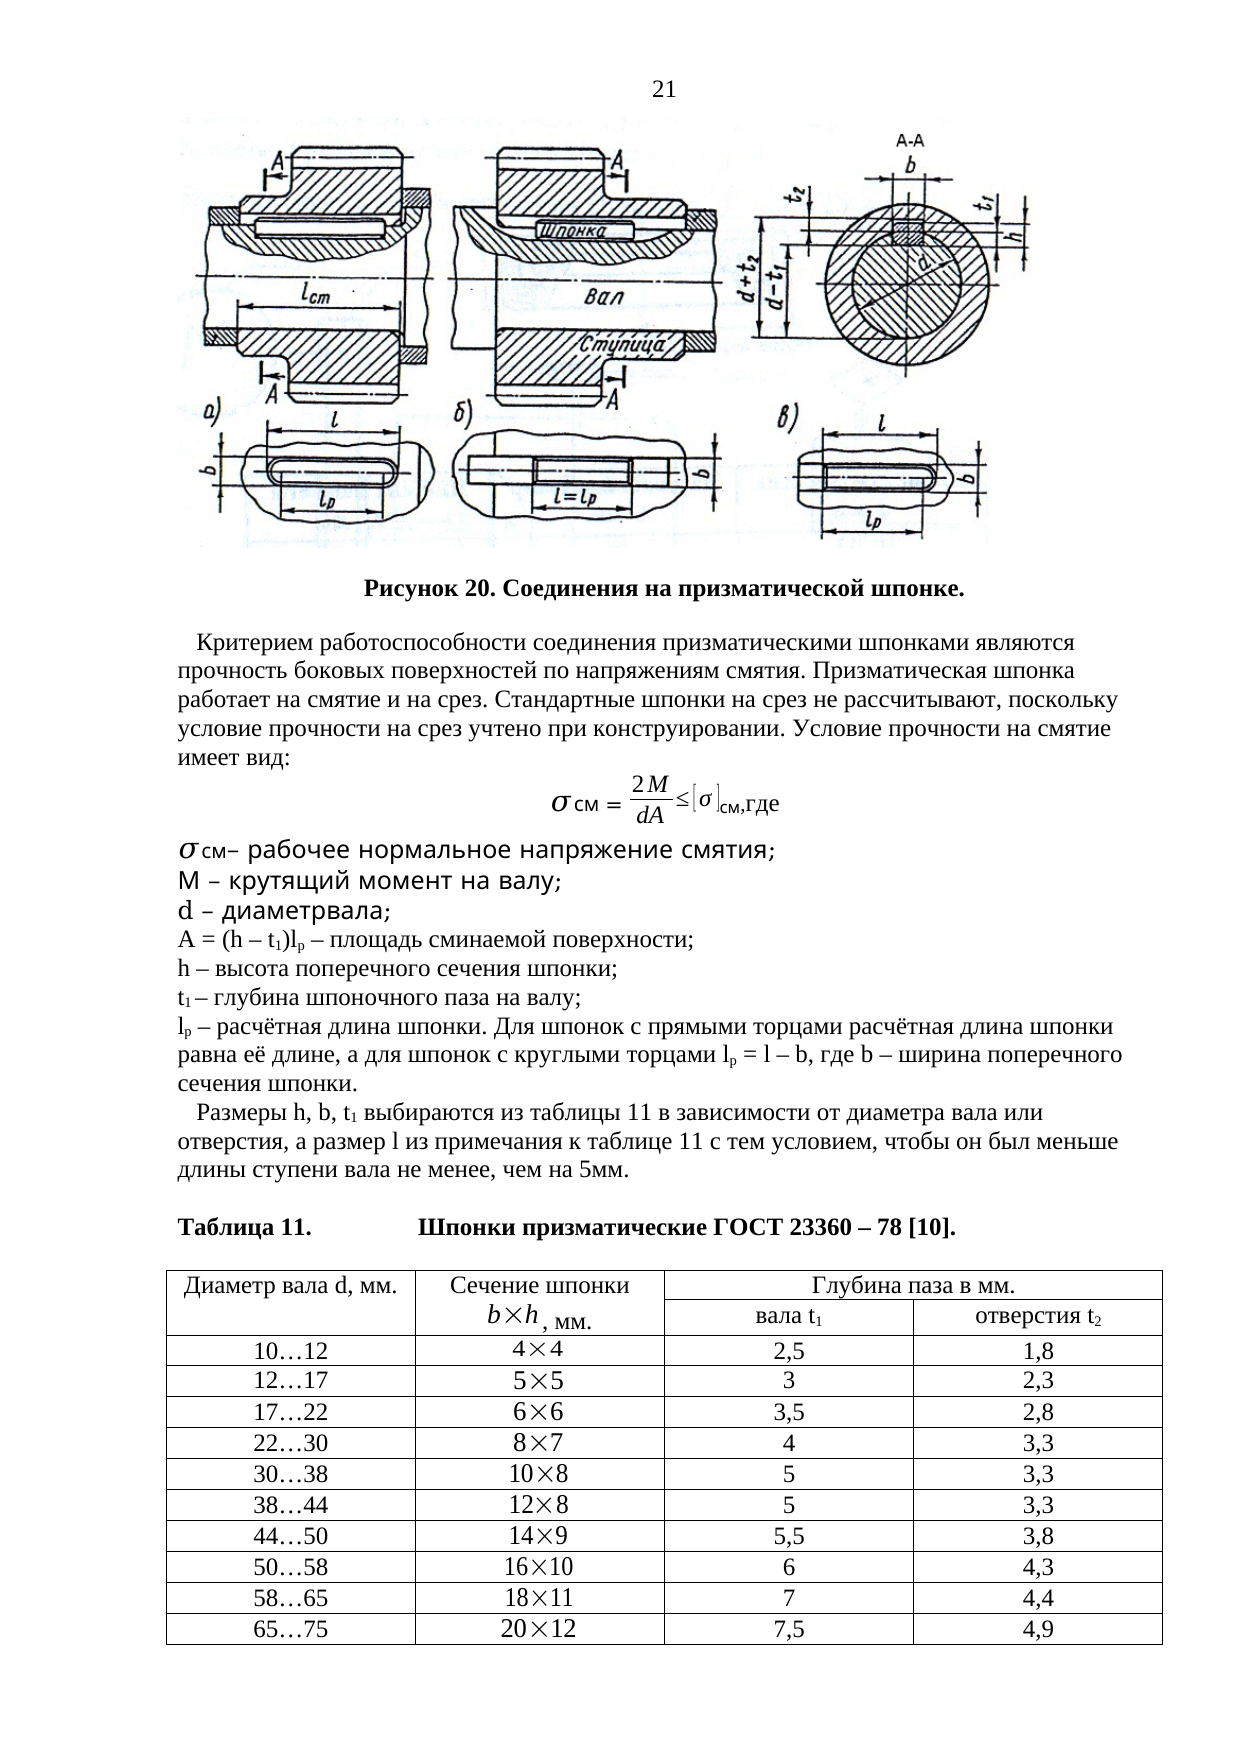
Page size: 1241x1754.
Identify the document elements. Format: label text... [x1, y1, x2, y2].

table_cell [416, 1552, 664, 1582]
table_cell 4 [665, 1428, 913, 1458]
table_cell 5 [665, 1459, 913, 1489]
text М – крутящий момент на валу; [177, 864, 1152, 894]
text Рисунок 20. Соединения на призматической шпонке. [177, 573, 1152, 602]
table_cell 65…75 [167, 1614, 415, 1644]
table_cell 3 [665, 1366, 913, 1396]
table_cell вала t1 [665, 1300, 913, 1335]
table_cell 3,3 [914, 1428, 1162, 1458]
table_cell 10…12 [167, 1336, 415, 1364]
table_cell 4,3 [914, 1552, 1162, 1582]
table_cell [416, 1459, 664, 1489]
table_cell [416, 1397, 664, 1427]
table_cell 4,9 [914, 1614, 1162, 1644]
table_header Диаметр вала d, мм. [167, 1271, 415, 1335]
table_cell 7 [665, 1583, 913, 1613]
text h – высота поперечного сечения шпонки; [177, 953, 1152, 982]
table_cell 38…44 [167, 1490, 415, 1520]
table_cell 3,8 [914, 1521, 1162, 1551]
table_cell [416, 1490, 664, 1520]
table_cell 17…22 [167, 1397, 415, 1427]
text Размеры h, b, t1 выбираются из таблицы 11 в зависимости от диаметра вала или отверстия, а размер l из примечания к таблице 11 с тем условием, чтобы он был меньше длины ступени вала не менее, чем на 5мм. [177, 1097, 1152, 1183]
table_cell [416, 1366, 664, 1396]
text t1 – глубина шпоночного паза на валу; [177, 982, 1152, 1011]
table_cell 5 [665, 1490, 913, 1520]
table_cell [416, 1521, 664, 1551]
table_cell 30…38 [167, 1459, 415, 1489]
table_cell [416, 1614, 664, 1644]
table_cell [416, 1428, 664, 1458]
table_cell 3,3 [914, 1459, 1162, 1489]
table_header Сечение шпонки , мм. [416, 1271, 664, 1335]
table_cell 12…17 [167, 1366, 415, 1396]
table_cell 7,5 [665, 1614, 913, 1644]
table_cell 58…65 [167, 1583, 415, 1613]
table_cell 3,3 [914, 1490, 1162, 1520]
text 𝜎см = см,где [177, 771, 1152, 829]
text А = (h – t1)lр – площадь сминаемой поверхности; [177, 924, 1152, 953]
table_cell отверстия t2 [914, 1300, 1162, 1335]
table_header Глубина паза в мм. [665, 1271, 1162, 1299]
table_cell 44…50 [167, 1521, 415, 1551]
table_cell 2,5 [665, 1336, 913, 1364]
table_cell 5,5 [665, 1521, 913, 1551]
table_cell 1,8 [914, 1336, 1162, 1364]
table_cell 4,4 [914, 1583, 1162, 1613]
table_cell [416, 1583, 664, 1613]
picture [177, 118, 1037, 548]
table_cell [416, 1336, 664, 1364]
text 𝜎см– рабочее нормальное напряжение смятия; [177, 829, 1152, 864]
table_cell 22…30 [167, 1428, 415, 1458]
table_cell 50…58 [167, 1552, 415, 1582]
table_cell 6 [665, 1552, 913, 1582]
text Таблица 11. Шпонки призматические ГОСТ 23360 – 78 [10]. [177, 1212, 1152, 1241]
table_cell 2,3 [914, 1366, 1162, 1396]
text d – диаметрвала; [177, 894, 1152, 924]
table_cell 3,5 [665, 1397, 913, 1427]
text Критерием работоспособности соединения призматическими шпонками являются прочность боковых поверхностей по напряжениям смятия. Призматическая шпонка работает на смятие и на срез. Стандартные шпонки на срез не рассчитывают, поскольку условие прочности на срез учтено при конструировании. Условие прочности на смятие имеет вид: [177, 627, 1152, 771]
table_cell 2,8 [914, 1397, 1162, 1427]
text lр – расчётная длина шпонки. Для шпонок с прямыми торцами расчётная длина шпонки равна её длине, а для шпонок с круглыми торцами lр = l – b, где b – ширина поперечного сечения шпонки. [177, 1011, 1152, 1097]
